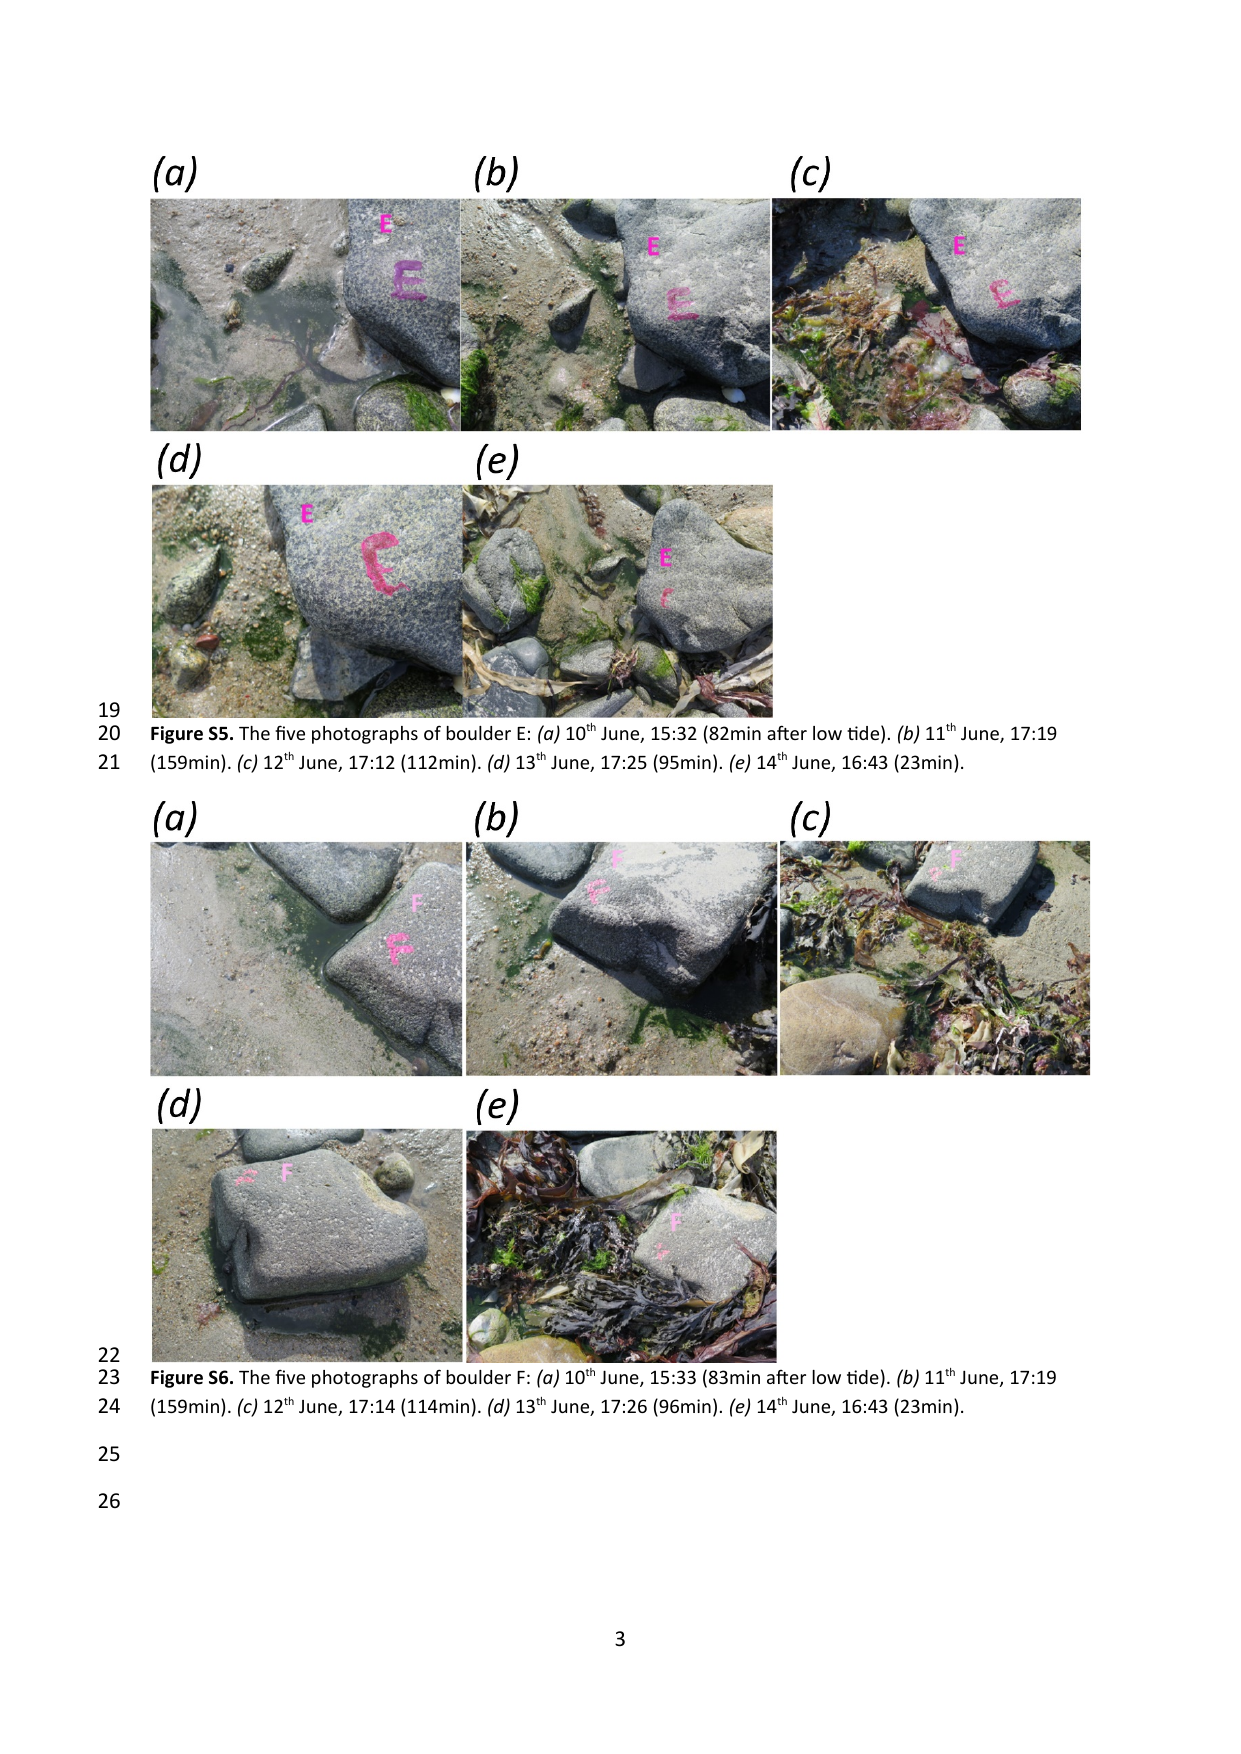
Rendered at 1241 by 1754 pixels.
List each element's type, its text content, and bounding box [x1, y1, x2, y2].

text Figure S5. The five photographs of boulder E: (a) 10th June, 15:32 (82min after low tide). (b) 11th June, 17:19 (159min). (c) 12th June, 17:12 (112min). (d) 13th June, 17:25 (95min). (e) 14th June, 16:43 (23min). [150, 720, 1090, 774]
text Figure S6. The five photographs of boulder F: (a) 10th June, 15:33 (83min after low tide). (b) 11th June, 17:19 (159min). (c) 12th June, 17:14 (114min). (d) 13th June, 17:26 (96min). (e) 14th June, 16:43 (23min). [150, 1364, 1090, 1419]
picture [150, 794, 1091, 1363]
picture [150, 150, 1091, 718]
